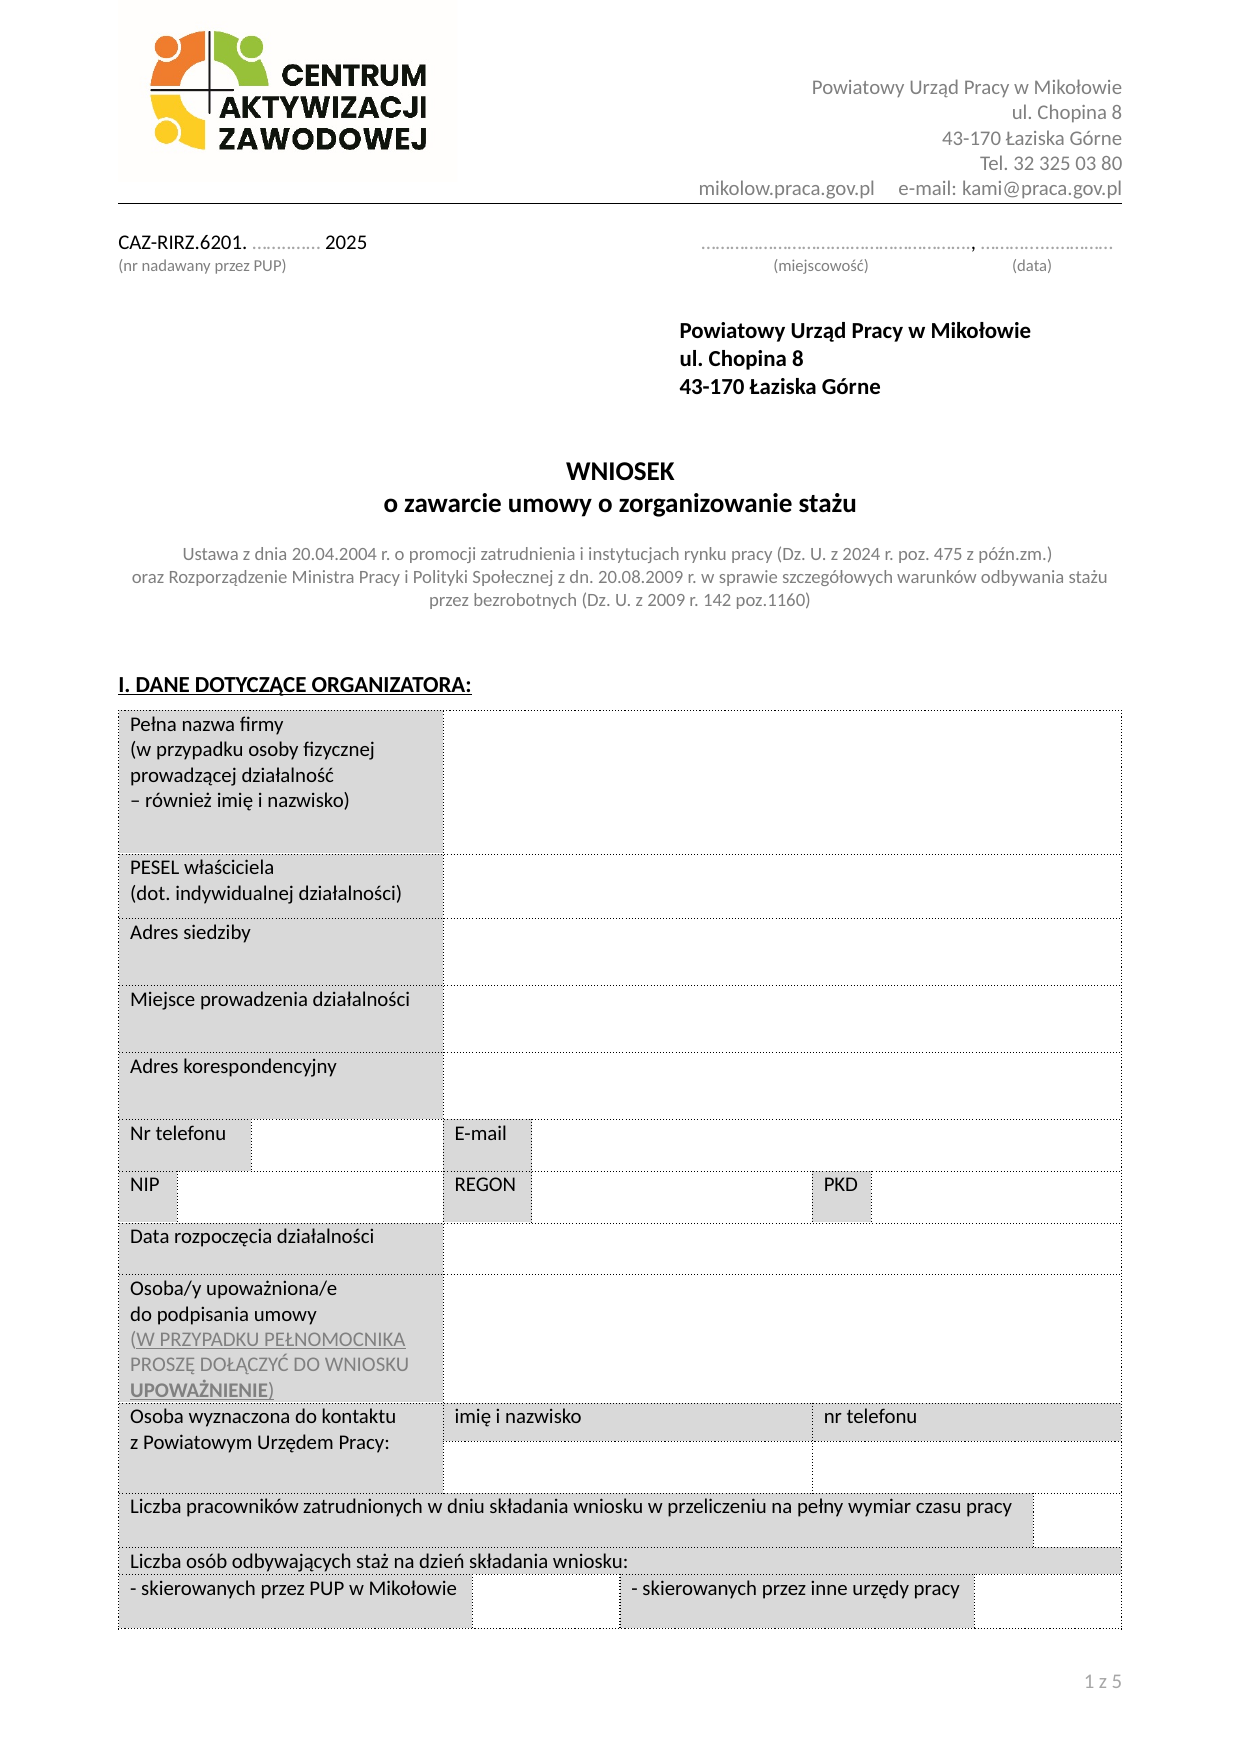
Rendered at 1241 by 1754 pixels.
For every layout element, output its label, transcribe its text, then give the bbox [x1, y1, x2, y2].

text CAZ-RIRZ.6201. ……..…… 2025 ………………………….……………………., ………......………… [118, 229, 1122, 255]
table_cell [177, 1171, 443, 1222]
table_cell [473, 1574, 620, 1628]
table_cell Nr telefonu [119, 1119, 251, 1171]
table_cell [443, 1274, 1121, 1402]
table_cell Adres siedziby [119, 918, 443, 985]
table_cell PESEL właściciela (dot. indywidualnej działalności) [119, 854, 443, 918]
table_cell E-mail [443, 1119, 532, 1171]
table_cell Liczba pracowników zatrudnionych w dniu składania wniosku w przeliczeniu na pełny wymiar czasu pracy [119, 1493, 1033, 1547]
table_cell [975, 1574, 1121, 1628]
text (nr nadawany przez PUP) (miejscowość) (data) [118, 255, 1122, 275]
subtitle WNIOSEK [118, 454, 1122, 487]
text ul. Chopina 8 [679, 344, 1122, 372]
text ul. Chopina 8 [458, 99, 1122, 125]
table_header Pełna nazwa firmy (w przypadku osoby fizycznej prowadzącej działalność – również imię i nazwisko) [119, 710, 443, 853]
text 43-170 Łaziska Górne [679, 372, 1122, 400]
table_cell [443, 854, 1121, 918]
picture [118, 0, 458, 182]
table_cell Miejsce prowadzenia działalności [119, 985, 443, 1052]
table_cell Liczba osób odbywających staż na dzień składania wniosku: [119, 1547, 1121, 1574]
text Tel. 32 325 03 80 [458, 150, 1122, 176]
text Powiatowy Urząd Pracy w Mikołowie [458, 74, 1122, 99]
table_cell - skierowanych przez PUP w Mikołowie [119, 1574, 472, 1628]
table_cell NIP [119, 1171, 177, 1222]
table_cell [443, 1441, 812, 1493]
table_cell [1034, 1493, 1121, 1547]
table_cell [871, 1171, 1121, 1222]
text Powiatowy Urząd Pracy w Mikołowie [679, 316, 1122, 344]
table_cell PKD [812, 1171, 871, 1222]
table_cell Data rozpoczęcia działalności [119, 1223, 443, 1274]
table_header [443, 710, 1121, 853]
text 43-170 Łaziska Górne [458, 125, 1122, 150]
table_cell [443, 918, 1121, 985]
table_cell Osoba wyznaczona do kontaktu z Powiatowym Urzędem Pracy: [119, 1403, 443, 1493]
table_cell REGON [443, 1171, 532, 1222]
table_cell imię i nazwisko [443, 1403, 812, 1441]
table_cell [443, 985, 1121, 1052]
table_cell [532, 1171, 812, 1222]
text Ustawa z dnia 20.04.2004 r. o promocji zatrudnienia i instytucjach rynku pracy (Dz. U. z 2024 r. poz. 475 z późn.zm.) oraz Rozporządzenie Ministra Pracy i Polityki Społecznej z dn. 20.08.2009 r. w sprawie szczegółowych warunków odbywania stażu przez bezrobotnych (Dz. U. z 2009 r. 142 poz.1160) [118, 543, 1122, 611]
table_cell [532, 1119, 1121, 1171]
table_cell [812, 1441, 1121, 1493]
table_cell - skierowanych przez inne urzędy pracy [620, 1574, 974, 1628]
text I. DANE DOTYCZĄCE ORGANIZATORA: [118, 670, 1122, 698]
table_cell nr telefonu [812, 1403, 1121, 1441]
table_cell [443, 1052, 1121, 1119]
text mikolow.praca.gov.pl e-mail: kami@praca.gov.pl [118, 176, 1122, 203]
table_cell Adres korespondencyjny [119, 1052, 443, 1119]
table_cell Osoba/y upoważniona/e do podpisania umowy (W PRZYPADKU PEŁNOMOCNIKA PROSZĘ DOŁĄCZYĆ DO WNIOSKU UPOWAŻNIENIE) [119, 1274, 443, 1402]
subtitle o zawarcie umowy o zorganizowanie stażu [118, 487, 1122, 520]
table_cell [251, 1119, 443, 1171]
table_cell [443, 1223, 1121, 1274]
